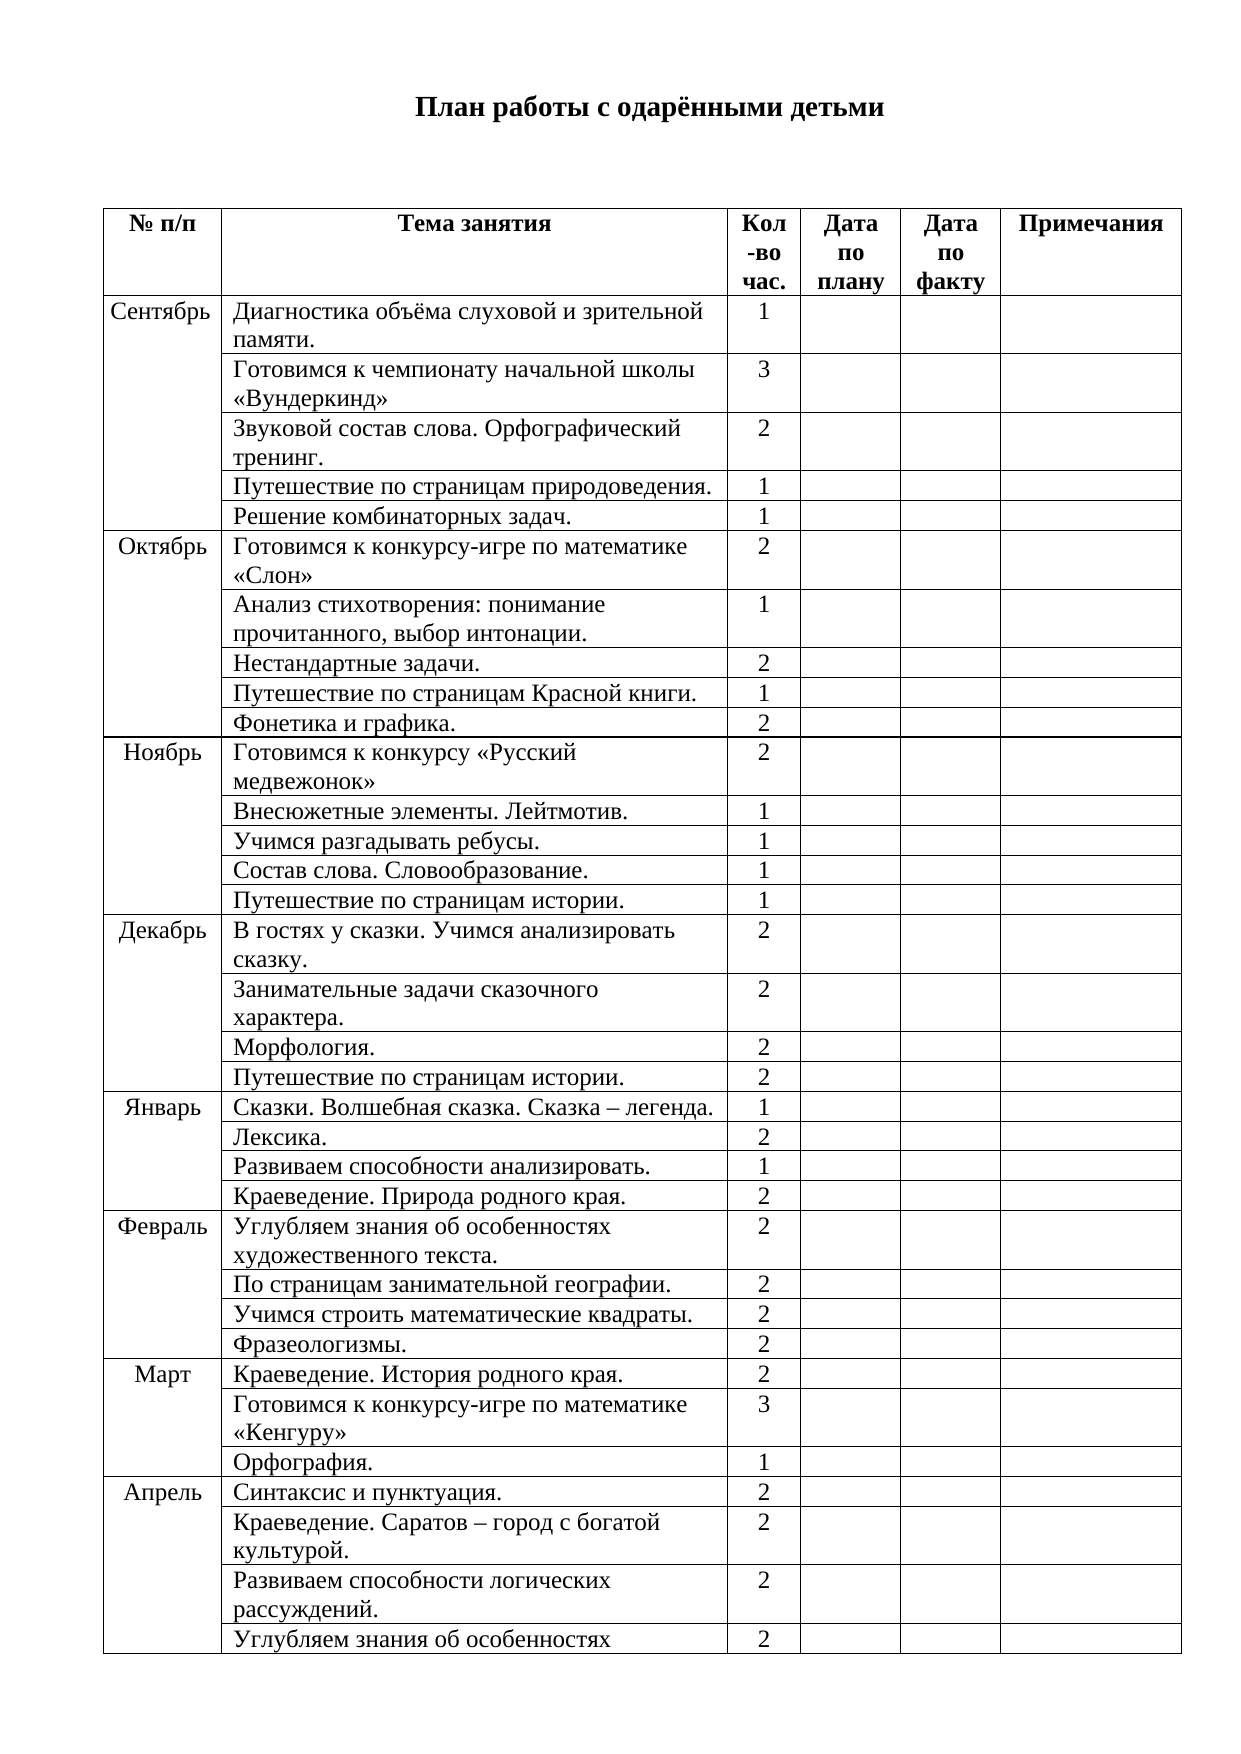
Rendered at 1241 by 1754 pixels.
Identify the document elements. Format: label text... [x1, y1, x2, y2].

table_cell [901, 590, 1000, 647]
table_header № п/п [104, 209, 221, 295]
table_cell [801, 354, 900, 412]
table_cell 2 [728, 1329, 800, 1358]
table_cell Готовимся к конкурсу-игре по математике «Слон» [222, 531, 727, 588]
table_cell Состав слова. Словообразование. [222, 856, 727, 884]
table_cell 2 [728, 1122, 800, 1150]
table_cell [901, 708, 1000, 736]
table_cell [901, 501, 1000, 530]
table_cell [801, 1624, 900, 1653]
table_cell [901, 413, 1000, 470]
table_cell 1 [728, 796, 800, 825]
table_cell 1 [728, 826, 800, 854]
table_cell [801, 1565, 900, 1623]
table_cell [1001, 1447, 1181, 1476]
table_cell [1001, 648, 1181, 677]
table_cell [801, 856, 900, 884]
table_cell Январь [104, 1092, 221, 1210]
table_cell 2 [728, 1477, 800, 1506]
table_cell [801, 471, 900, 500]
table_cell Готовимся к чемпионату начальной школы «Вундеркинд» [222, 354, 727, 412]
table_header Дата по факту [901, 209, 1000, 295]
table_cell Путешествие по страницам Красной книги. [222, 678, 727, 707]
table_cell [801, 915, 900, 973]
table_cell [901, 796, 1000, 825]
table_cell [1001, 1032, 1181, 1061]
table_cell Декабрь [104, 915, 221, 1091]
table_cell 1 [728, 1447, 800, 1476]
table_cell Решение комбинаторных задач. [222, 501, 727, 530]
table_cell Готовимся к конкурсу «Русский медвежонок» [222, 738, 727, 795]
table_cell [801, 413, 900, 470]
table_cell Фонетика и графика. [222, 708, 727, 736]
table_cell В гостях у сказки. Учимся анализировать сказку. [222, 915, 727, 973]
table_cell [1001, 1122, 1181, 1150]
table_cell Сказки. Волшебная сказка. Сказка – легенда. [222, 1092, 727, 1121]
table_cell [901, 648, 1000, 677]
table_cell [1001, 974, 1181, 1031]
table_cell Учимся строить математические квадраты. [222, 1299, 727, 1328]
table_cell 2 [728, 974, 800, 1031]
table_cell [901, 1211, 1000, 1268]
table_cell [801, 1389, 900, 1446]
table_cell 1 [728, 856, 800, 884]
table_cell 2 [728, 915, 800, 973]
table_cell Апрель [104, 1477, 221, 1653]
table_cell [1001, 1565, 1181, 1623]
table_cell [901, 1329, 1000, 1358]
table_cell 2 [728, 1624, 800, 1653]
table_cell 3 [728, 354, 800, 412]
table_cell [1001, 1270, 1181, 1298]
table_cell [1001, 296, 1181, 353]
table_header Дата по плану [801, 209, 900, 295]
table_cell [901, 738, 1000, 795]
table_cell 1 [728, 296, 800, 353]
table_cell [1001, 531, 1181, 588]
table_cell Морфология. [222, 1032, 727, 1061]
table_cell [801, 648, 900, 677]
table_cell 2 [728, 648, 800, 677]
table_cell [1001, 1624, 1181, 1653]
table_cell [1001, 915, 1181, 973]
table_cell Внесюжетные элементы. Лейтмотив. [222, 796, 727, 825]
table_cell [1001, 738, 1181, 795]
table_cell [901, 1507, 1000, 1564]
table_cell [1001, 1477, 1181, 1506]
table_cell [801, 1122, 900, 1150]
table_cell [901, 296, 1000, 353]
table_cell 1 [728, 678, 800, 707]
table_cell 2 [728, 1299, 800, 1328]
table_cell Учимся разгадывать ребусы. [222, 826, 727, 854]
table_cell Готовимся к конкурсу-игре по математике «Кенгуру» [222, 1389, 727, 1446]
table_cell [901, 1447, 1000, 1476]
table_cell [901, 826, 1000, 854]
table_cell Краеведение. Саратов – город с богатой культурой. [222, 1507, 727, 1564]
table_cell 2 [728, 738, 800, 795]
table_cell [1001, 856, 1181, 884]
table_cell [222, 1624, 727, 1653]
table_cell 2 [728, 708, 800, 736]
table_cell [1001, 1062, 1181, 1091]
table_cell [801, 1181, 900, 1210]
table_cell [801, 501, 900, 530]
table_cell [1001, 590, 1181, 647]
table_cell [1001, 413, 1181, 470]
table_cell [901, 1092, 1000, 1121]
table_cell Путешествие по страницам истории. [222, 885, 727, 914]
table_cell Анализ стихотворения: понимание прочитанного, выбор интонации. [222, 590, 727, 647]
table_cell [901, 1389, 1000, 1446]
table_cell [801, 708, 900, 736]
table_cell По страницам занимательной географии. [222, 1270, 727, 1298]
table_cell [901, 471, 1000, 500]
table_cell [901, 974, 1000, 1031]
table_cell Звуковой состав слова. Орфографический тренинг. [222, 413, 727, 470]
table_cell [801, 1329, 900, 1358]
table_cell 1 [728, 1092, 800, 1121]
table_cell Развиваем способности логических рассуждений. [222, 1565, 727, 1623]
table_cell [801, 678, 900, 707]
table_cell [901, 354, 1000, 412]
table_cell [801, 1092, 900, 1121]
table_cell Занимательные задачи сказочного характера. [222, 974, 727, 1031]
table_cell Сентябрь [104, 296, 221, 530]
table_cell [1001, 1329, 1181, 1358]
table_cell [1001, 1389, 1181, 1446]
table_cell [801, 1151, 900, 1180]
table_cell 2 [728, 1032, 800, 1061]
table_cell 2 [728, 1062, 800, 1091]
table_cell 1 [728, 1151, 800, 1180]
text План работы с одарёнными детьми [148, 89, 1152, 122]
table_cell [801, 590, 900, 647]
table_cell [801, 826, 900, 854]
table_cell [1001, 1299, 1181, 1328]
table_cell [1001, 1151, 1181, 1180]
table_cell Путешествие по страницам природоведения. [222, 471, 727, 500]
table_cell Февраль [104, 1211, 221, 1358]
table_cell [801, 738, 900, 795]
table_cell 2 [728, 1359, 800, 1388]
table_header Тема занятия [222, 209, 727, 295]
table_cell [901, 1062, 1000, 1091]
table_cell [901, 1299, 1000, 1328]
table_cell [901, 1565, 1000, 1623]
table_cell [801, 1270, 900, 1298]
table_cell 1 [728, 471, 800, 500]
table_cell Краеведение. Природа родного края. [222, 1181, 727, 1210]
table_cell 2 [728, 1270, 800, 1298]
table_cell 2 [728, 413, 800, 470]
table_cell [1001, 826, 1181, 854]
table_cell [1001, 1507, 1181, 1564]
table_cell 1 [728, 501, 800, 530]
table_cell [901, 1477, 1000, 1506]
table_cell [901, 1151, 1000, 1180]
table_cell 1 [728, 590, 800, 647]
table_cell [801, 1447, 900, 1476]
table_cell [1001, 1359, 1181, 1388]
table_cell Путешествие по страницам истории. [222, 1062, 727, 1091]
table_cell Нестандартные задачи. [222, 648, 727, 677]
table_cell [1001, 1092, 1181, 1121]
table_cell [801, 1211, 900, 1268]
table_cell 2 [728, 1507, 800, 1564]
table_cell [801, 1359, 900, 1388]
table_cell [901, 1181, 1000, 1210]
table_cell Углубляем знания об особенностях художественного текста. [222, 1211, 727, 1268]
table_cell [1001, 471, 1181, 500]
table_cell 1 [728, 885, 800, 914]
table_cell [801, 531, 900, 588]
table_cell [1001, 1181, 1181, 1210]
table_cell [1001, 501, 1181, 530]
table_cell [901, 1270, 1000, 1298]
table_cell [1001, 1211, 1181, 1268]
table_cell [801, 1032, 900, 1061]
table_cell [901, 678, 1000, 707]
table_header Примечания [1001, 209, 1181, 295]
table_cell [1001, 354, 1181, 412]
table_cell [901, 885, 1000, 914]
table_cell Лексика. [222, 1122, 727, 1150]
table_cell [801, 796, 900, 825]
table_cell [901, 1359, 1000, 1388]
table_cell 2 [728, 1211, 800, 1268]
table_cell [801, 974, 900, 1031]
table_cell [901, 1624, 1000, 1653]
table_cell Синтаксис и пунктуация. [222, 1477, 727, 1506]
table_cell [1001, 885, 1181, 914]
table_cell [801, 1507, 900, 1564]
table_cell Краеведение. История родного края. [222, 1359, 727, 1388]
table_cell 2 [728, 1181, 800, 1210]
table_cell [801, 1062, 900, 1091]
table_cell [801, 1477, 900, 1506]
table_cell Фразеологизмы. [222, 1329, 727, 1358]
table_cell Октябрь [104, 531, 221, 736]
table_cell [801, 296, 900, 353]
table_cell [901, 531, 1000, 588]
table_cell Орфография. [222, 1447, 727, 1476]
table_cell [901, 915, 1000, 973]
table_header Кол-во час. [728, 209, 800, 295]
table_cell [801, 885, 900, 914]
table_cell [1001, 678, 1181, 707]
table_cell Ноябрь [104, 738, 221, 914]
table_cell [901, 856, 1000, 884]
table_cell [901, 1032, 1000, 1061]
table_cell [901, 1122, 1000, 1150]
table_cell [1001, 796, 1181, 825]
table_cell 2 [728, 531, 800, 588]
table_cell [801, 1299, 900, 1328]
table_cell Развиваем способности анализировать. [222, 1151, 727, 1180]
table_cell 2 [728, 1565, 800, 1623]
table_cell [1001, 708, 1181, 736]
table_cell 3 [728, 1389, 800, 1446]
table_cell Диагностика объёма слуховой и зрительной памяти. [222, 296, 727, 353]
table_cell Март [104, 1359, 221, 1476]
